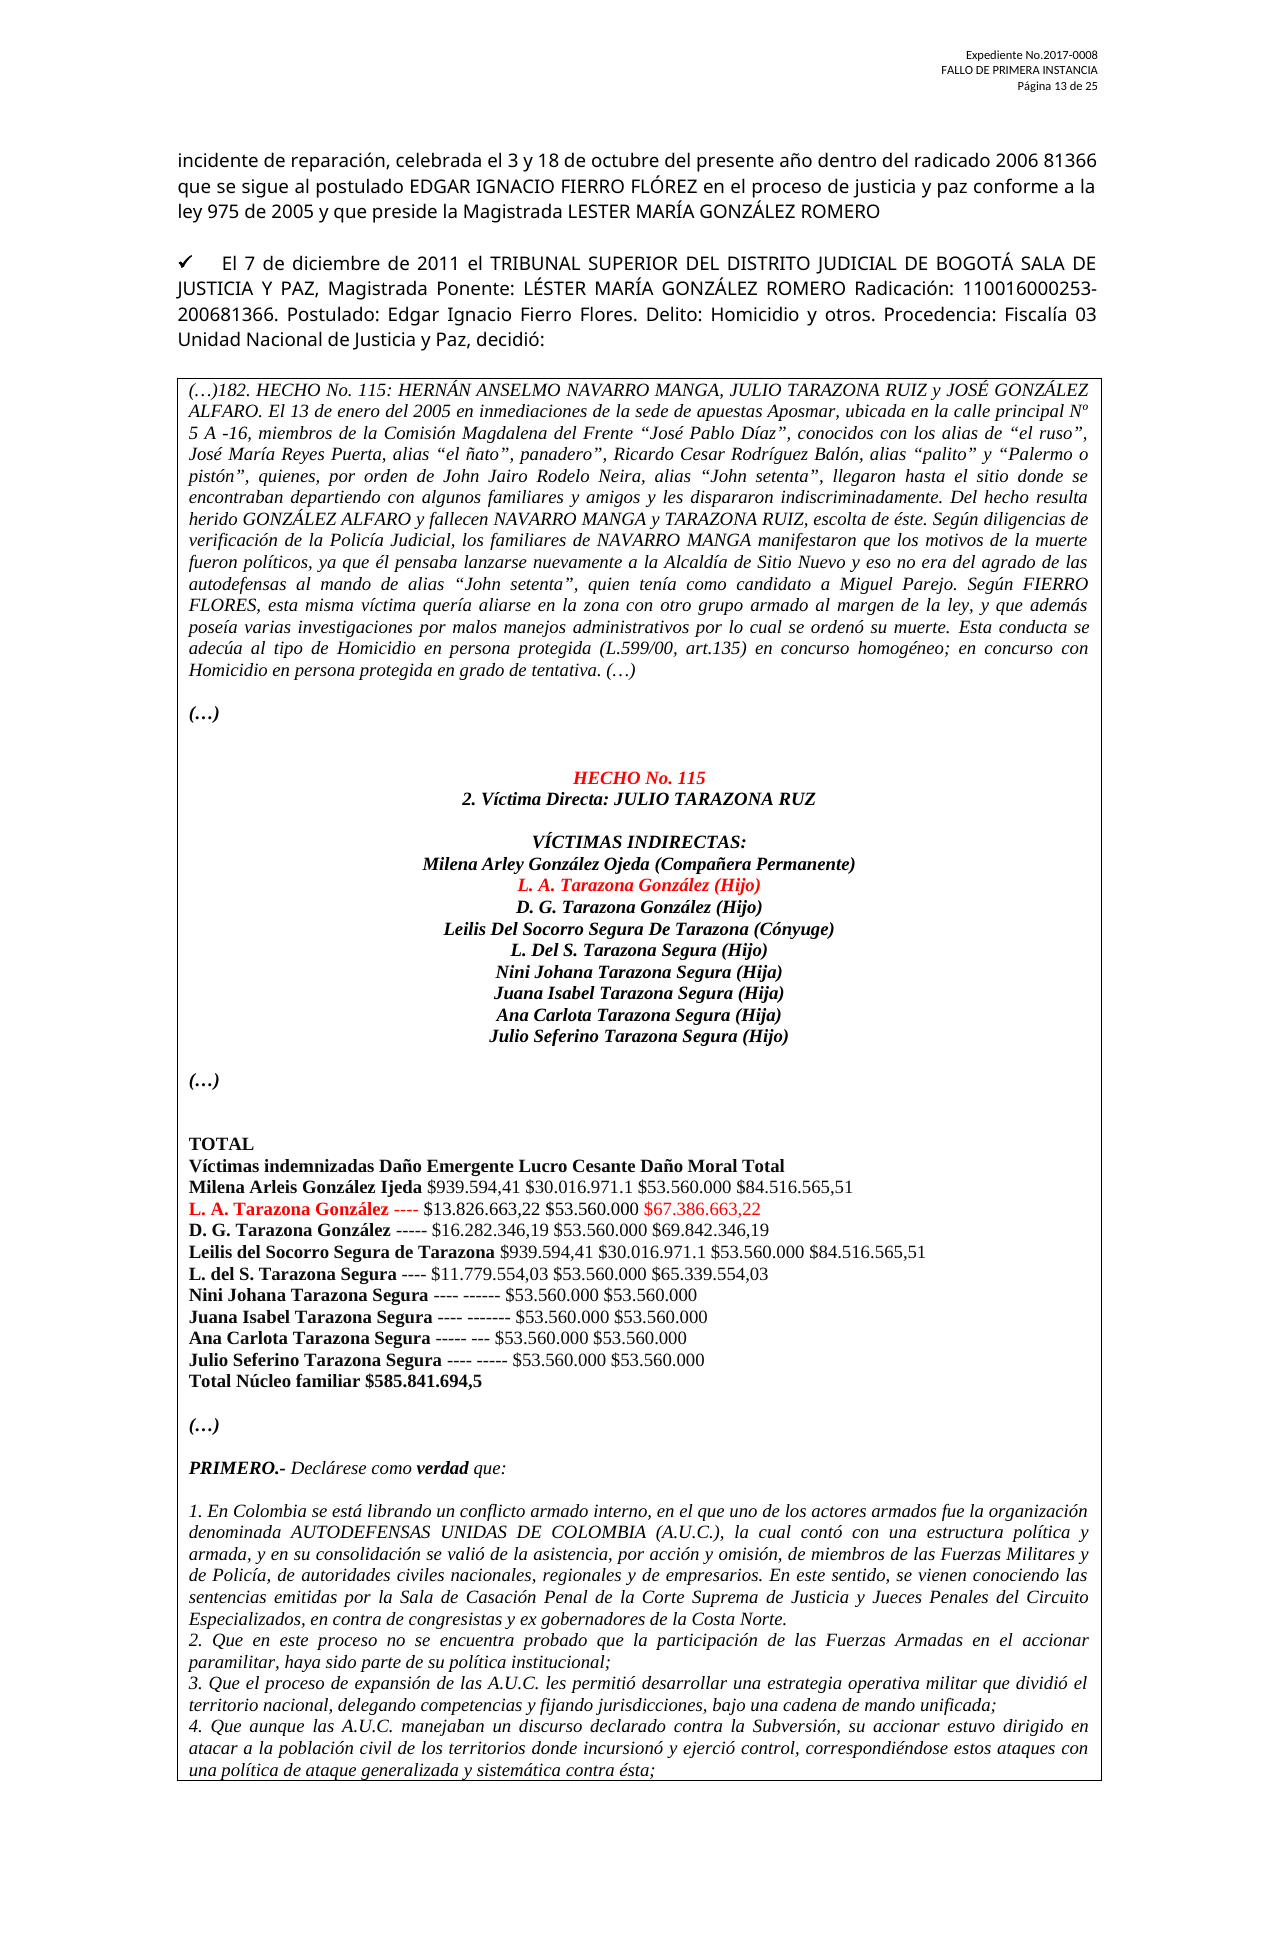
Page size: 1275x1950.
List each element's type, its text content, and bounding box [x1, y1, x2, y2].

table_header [178, 379, 1101, 1780]
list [177, 148, 1098, 224]
list El 7 de diciembre de 2011 el TRIBUNAL SUPERIOR DEL DISTRITO JUDICIAL DE BOGOTÁ SALA DE JUSTICIA Y PAZ, Magistrada Ponente: LÉSTER MARÍA GONZÁLEZ ROMERO Radicación: 110016000253-200681366. Postulado: Edgar Ignacio Fierro Flores. Delito: Homicidio y otros. Procedencia: Fiscalía 03 Unidad Nacional de Justicia y Paz, decidió: [177, 250, 1098, 352]
